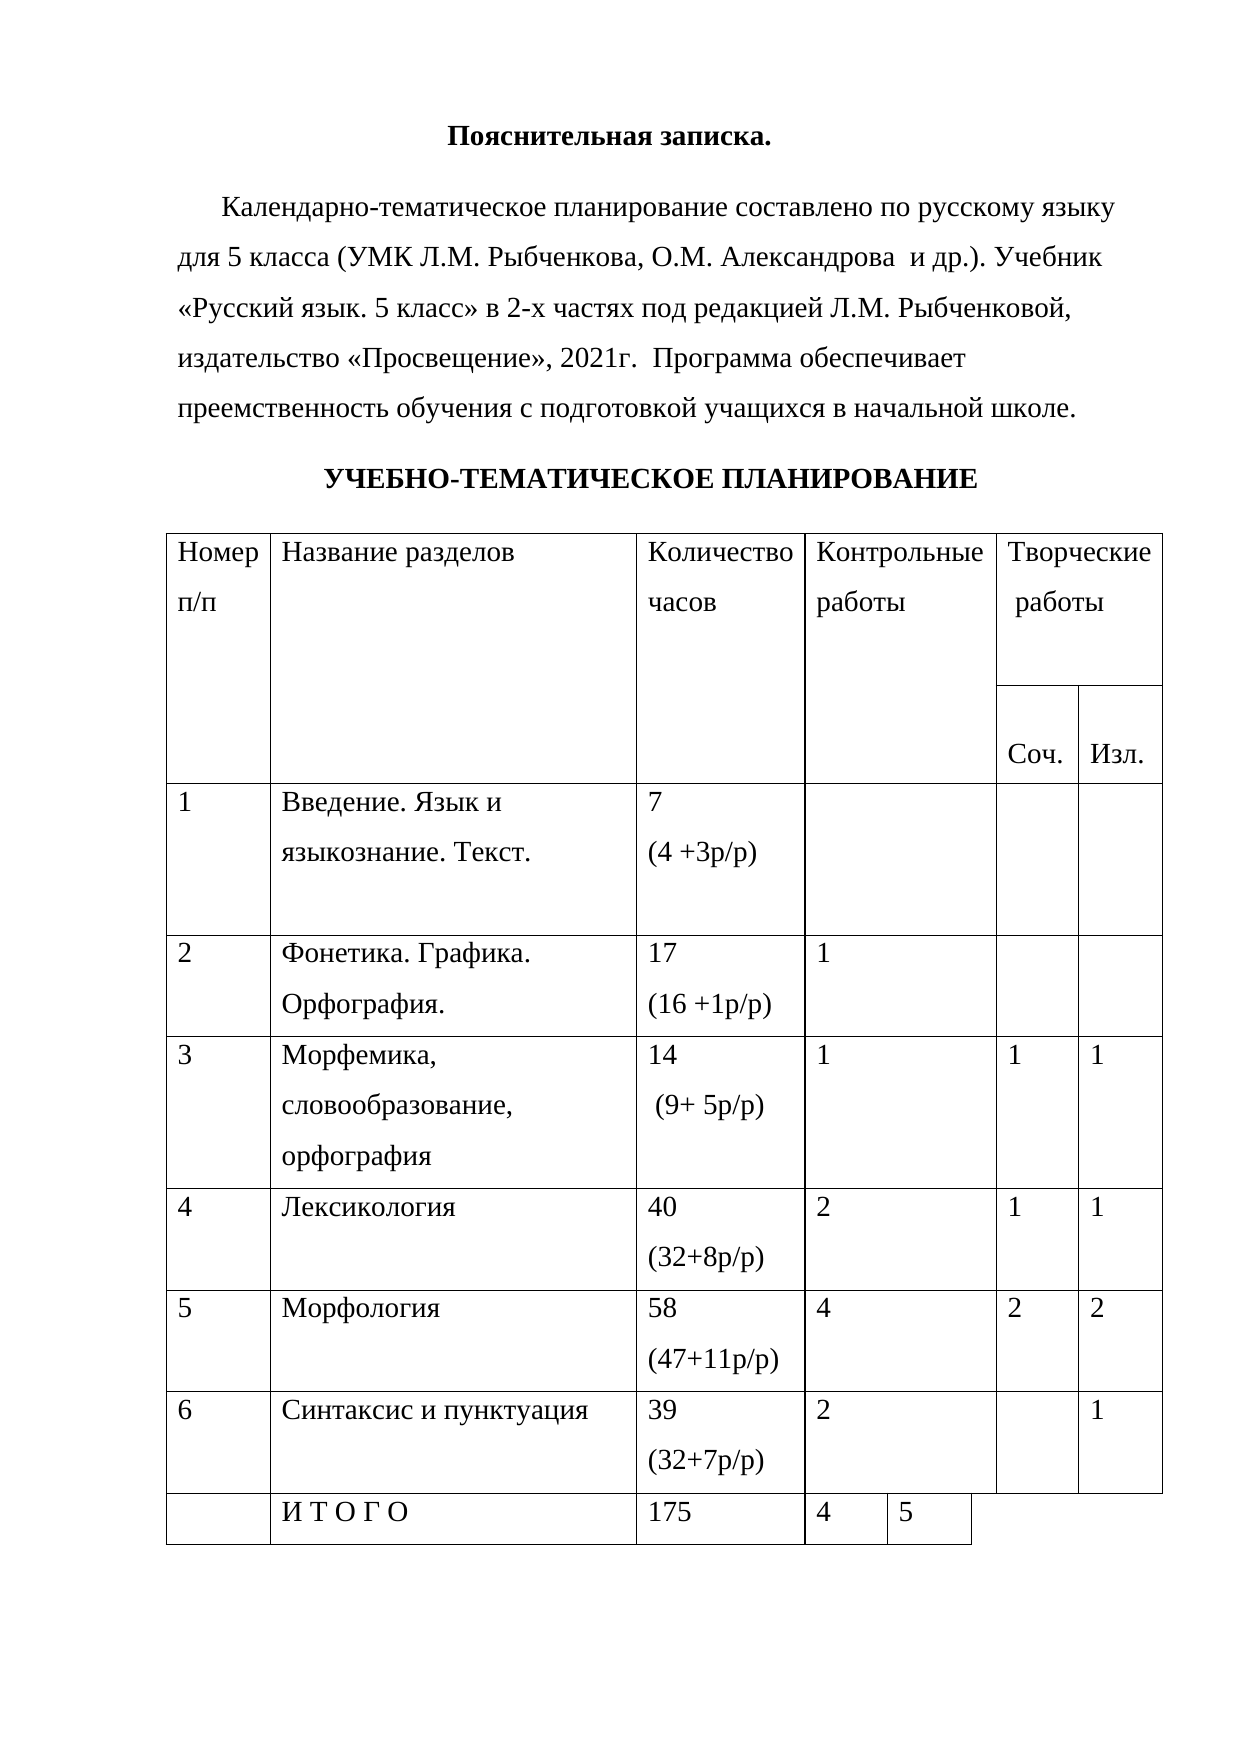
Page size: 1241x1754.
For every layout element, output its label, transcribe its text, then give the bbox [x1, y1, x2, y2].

table_cell 1 [997, 1037, 1078, 1188]
table_cell 4 [167, 1189, 270, 1289]
table_cell [1079, 936, 1162, 1036]
table_header Количество часов [637, 534, 804, 783]
table_cell 39 (32+7р/р) [637, 1392, 804, 1493]
table_header Название разделов [271, 534, 636, 783]
table_cell 14 (9+ 5р/р) [637, 1037, 804, 1188]
text Календарно-тематическое планирование составлено по русскому языку для 5 класса (УМК Л.М. Рыбченкова, О.М. Александрова и др.). Учебник «Русский язык. 5 класс» в 2-х частях под редакцией Л.М. Рыбченковой, издательство «Просвещение», 2021г. Программа обеспечивает преемственность обучения с подготовкой учащихся в начальной школе. [177, 189, 1152, 424]
table_cell 4 [806, 1494, 887, 1544]
table_cell 2 [806, 1189, 996, 1289]
table_header Творческие работы [997, 534, 1162, 685]
table_cell Введение. Язык и языкознание. Текст. [271, 784, 636, 934]
table_cell Изл. [1079, 686, 1162, 783]
table_cell 4 [806, 1291, 996, 1391]
table_cell Синтаксис и пунктуация [271, 1392, 636, 1493]
table_cell 5 [167, 1291, 270, 1391]
table_cell И Т О Г О [271, 1494, 636, 1544]
table_cell 5 [888, 1494, 971, 1544]
text УЧЕБНО-ТЕМАТИЧЕСКОЕ ПЛАНИРОВАНИЕ [177, 462, 1152, 495]
table_cell [997, 936, 1078, 1036]
table_cell 1 [806, 936, 996, 1036]
table_cell [1079, 784, 1162, 934]
table_cell 2 [1079, 1291, 1162, 1391]
table_cell 1 [167, 784, 270, 934]
table_cell Морфемика, словообразование, орфография [271, 1037, 636, 1188]
table_cell 58 (47+11р/р) [637, 1291, 804, 1391]
text Пояснительная записка. [177, 118, 1152, 152]
table_cell 1 [1079, 1392, 1162, 1493]
table_cell 2 [806, 1392, 996, 1493]
table_cell [167, 1494, 270, 1544]
table_cell 2 [997, 1291, 1078, 1391]
table_cell 1 [1079, 1037, 1162, 1188]
table_cell 17 (16 +1р/р) [637, 936, 804, 1036]
table_cell Лексикология [271, 1189, 636, 1289]
table_cell 3 [167, 1037, 270, 1188]
table_cell Морфология [271, 1291, 636, 1391]
table_cell 2 [167, 936, 270, 1036]
table_cell 1 [997, 1189, 1078, 1289]
table_cell 1 [806, 1037, 996, 1188]
table_cell Соч. [997, 686, 1078, 783]
table_header Номер п/п [167, 534, 270, 783]
table_cell 175 [637, 1494, 804, 1544]
table_cell [997, 784, 1078, 934]
table_header Контрольные работы [806, 534, 996, 783]
table_cell 1 [1079, 1189, 1162, 1289]
table_cell [806, 784, 996, 934]
table_cell [997, 1392, 1078, 1493]
table_cell 6 [167, 1392, 270, 1493]
table_cell Фонетика. Графика. Орфография. [271, 936, 636, 1036]
table_cell 7 (4 +3р/р) [637, 784, 804, 934]
table_cell 40 (32+8р/р) [637, 1189, 804, 1289]
